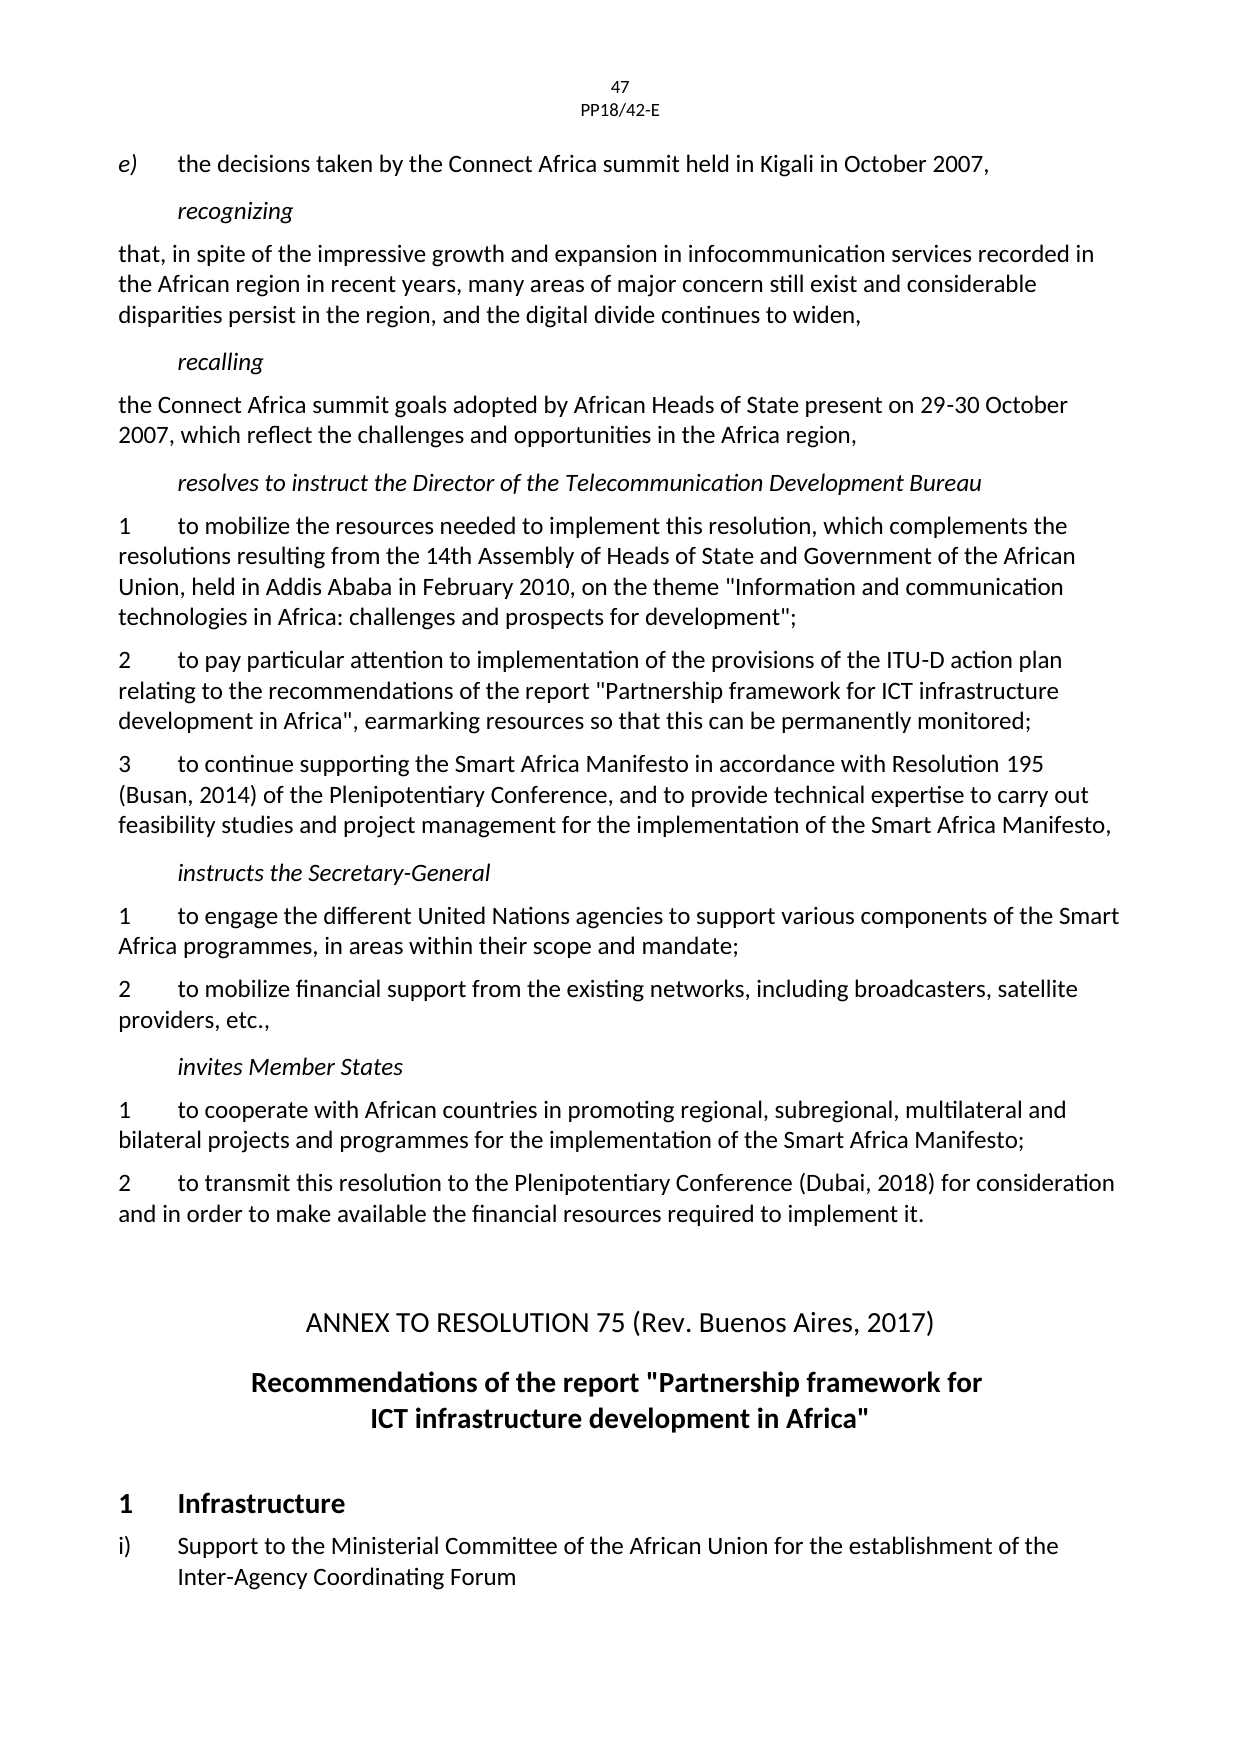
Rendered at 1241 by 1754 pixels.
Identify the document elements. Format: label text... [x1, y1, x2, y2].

text 2 to pay particular attention to implementation of the provisions of the ITU-D action plan relating to the recommendations of the report "Partnership framework for ICT infrastructure development in Africa", earmarking resources so that this can be permanently monitored; [118, 644, 1122, 736]
text that, in spite of the impressive growth and expansion in infocommunication services recorded in the African region in recent years, many areas of major concern still exist and considerable disparities persist in the region, and the digital divide continues to widen, [118, 238, 1122, 329]
text instructs the Secretary-General [177, 857, 1122, 887]
text 1 to engage the different United Nations agencies to support various components of the Smart Africa programmes, in areas within their scope and mandate; [118, 900, 1122, 961]
title Recommendations of the report "Partnership framework for ICT infrastructure development in Africa" [118, 1364, 1122, 1436]
text i) Support to the Ministerial Committee of the African Union for the establishment of the Inter-Agency Coordinating Forum [118, 1530, 1122, 1591]
text recalling [177, 346, 1122, 377]
text 2 to transmit this resolution to the Plenipotentiary Conference (Dubai, 2018) for consideration and in order to make available the financial resources required to implement it. [118, 1168, 1122, 1229]
text invites Member States [177, 1051, 1122, 1082]
text resolves to instruct the Director of the Telecommunication Development Bureau [177, 467, 1122, 497]
text recognizing [177, 195, 1122, 225]
text 3 to continue supporting the Smart Africa Manifesto in accordance with Resolution 195 (Busan, 2014) of the Plenipotentiary Conference, and to provide technical expertise to carry out feasibility studies and project management for the implementation of the Smart Africa Manifesto, [118, 748, 1122, 840]
text 1 to mobilize the resources needed to implement this resolution, which complements the resolutions resulting from the 14th Assembly of Heads of State and Government of the African Union, held in Addis Ababa in February 2010, on the theme "Information and communication technologies in Africa: challenges and prospects for development"; [118, 510, 1122, 632]
text 1 to cooperate with African countries in promoting regional, subregional, multilateral and bilateral projects and programmes for the implementation of the Smart Africa Manifesto; [118, 1094, 1122, 1155]
subtitle 1 Infrastructure [118, 1486, 1122, 1521]
text e) the decisions taken by the Connect Africa summit held in Kigali in October 2007, [118, 148, 1122, 178]
text the Connect Africa summit goals adopted by African Heads of State present on 29-30 October 2007, which reflect the challenges and opportunities in the Africa region, [118, 389, 1122, 450]
text Annex to Resolution 75 (Rev. Buenos Aires, 2017) [118, 1304, 1122, 1339]
text 2 to mobilize financial support from the existing networks, including broadcasters, satellite providers, etc., [118, 973, 1122, 1034]
